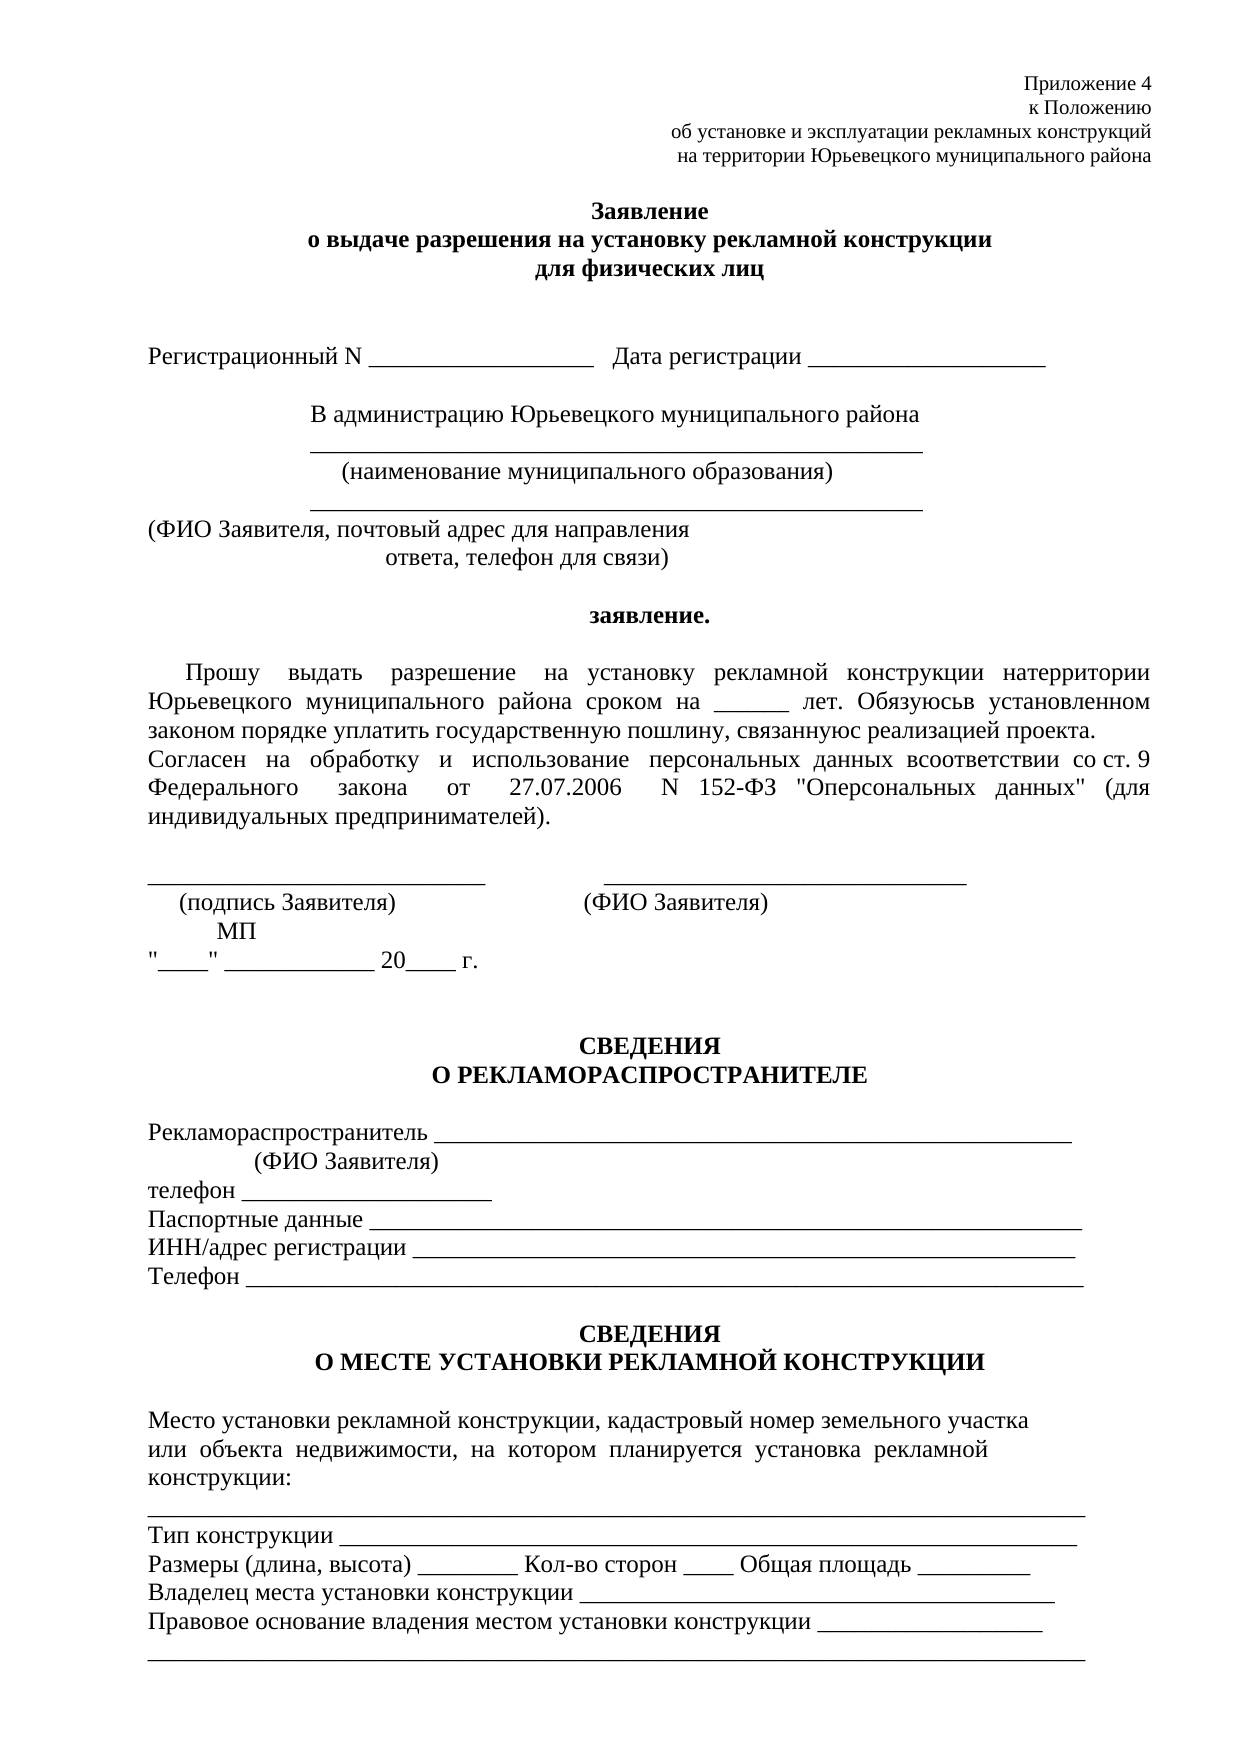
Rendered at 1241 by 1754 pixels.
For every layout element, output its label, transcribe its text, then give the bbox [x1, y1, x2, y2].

text Прошу выдать разрешение на установку рекламной конструкции натерритории Юрьевецкого муниципального района сроком на ______ лет. Обязуюсьв установленном законом порядке уплатить государственную пошлину, связаннуюс реализацией проекта. [148, 657, 1152, 744]
text ИНН/адрес регистрации _____________________________________________________ [148, 1232, 1152, 1261]
text О МЕСТЕ УСТАНОВКИ РЕКЛАМНОЙ КОНСТРУКЦИИ [148, 1347, 1152, 1376]
text Место установки рекламной конструкции, кадастровый номер земельного участка [148, 1405, 1152, 1434]
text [148, 1635, 1152, 1664]
text для физических лиц [148, 253, 1152, 282]
text (подпись Заявителя) (ФИО Заявителя) [148, 887, 1152, 916]
text о выдаче разрешения на установку рекламной конструкции [148, 224, 1152, 253]
text МП [148, 916, 1152, 945]
text Заявление [148, 196, 1152, 224]
text телефон ____________________ [148, 1175, 1152, 1204]
text конструкции: [148, 1462, 1152, 1491]
text _________________________________________________ [148, 427, 1152, 456]
text Правовое основание владения местом установки конструкции __________________ [148, 1606, 1152, 1635]
text заявление. [148, 600, 1152, 629]
text (ФИО Заявителя, почтовый адрес для направления [148, 514, 1152, 542]
text О РЕКЛАМОРАСПРОСТРАНИТЕЛЕ [148, 1060, 1152, 1089]
text ___________________________ _____________________________ [148, 859, 1152, 887]
text Рекламораспространитель ___________________________________________________ [148, 1117, 1152, 1146]
text Размеры (длина, высота) ________ Кол-во сторон ____ Общая площадь _________ [148, 1549, 1152, 1577]
text _________________________________________________ [148, 485, 1152, 514]
text Приложение 4 [148, 71, 1152, 95]
text к Положению [148, 95, 1152, 119]
text Согласен на обработку и использование персональных данных всоответствии со ст. 9 Федерального закона от 27.07.2006 N 152-ФЗ "Оперсональных данных" (для индивидуальных предпринимателей). [148, 744, 1152, 830]
text СВЕДЕНИЯ [148, 1319, 1152, 1347]
text на территории Юрьевецкого муниципального района [148, 143, 1152, 167]
text Телефон ___________________________________________________________________ [148, 1261, 1152, 1290]
text об установке и эксплуатации рекламных конструкций [148, 119, 1152, 143]
text Регистрационный N __________________ Дата регистрации ___________________ [148, 341, 1152, 370]
text или объекта недвижимости, на котором планируется установка рекламной [148, 1434, 1152, 1462]
text В администрацию Юрьевецкого муниципального района [148, 399, 1152, 427]
text Паспортные данные _________________________________________________________ [148, 1204, 1152, 1232]
text "____" ____________ 20____ г. [148, 945, 1152, 974]
text ___________________________________________________________________________ [148, 1491, 1152, 1520]
text (наименование муниципального образования) [148, 456, 1152, 485]
text Тип конструкции ___________________________________________________________ [148, 1520, 1152, 1549]
text (ФИО Заявителя) [148, 1146, 1152, 1175]
text ответа, телефон для связи) [148, 542, 1152, 571]
text Владелец места установки конструкции ______________________________________ [148, 1577, 1152, 1606]
text СВЕДЕНИЯ [148, 1031, 1152, 1060]
